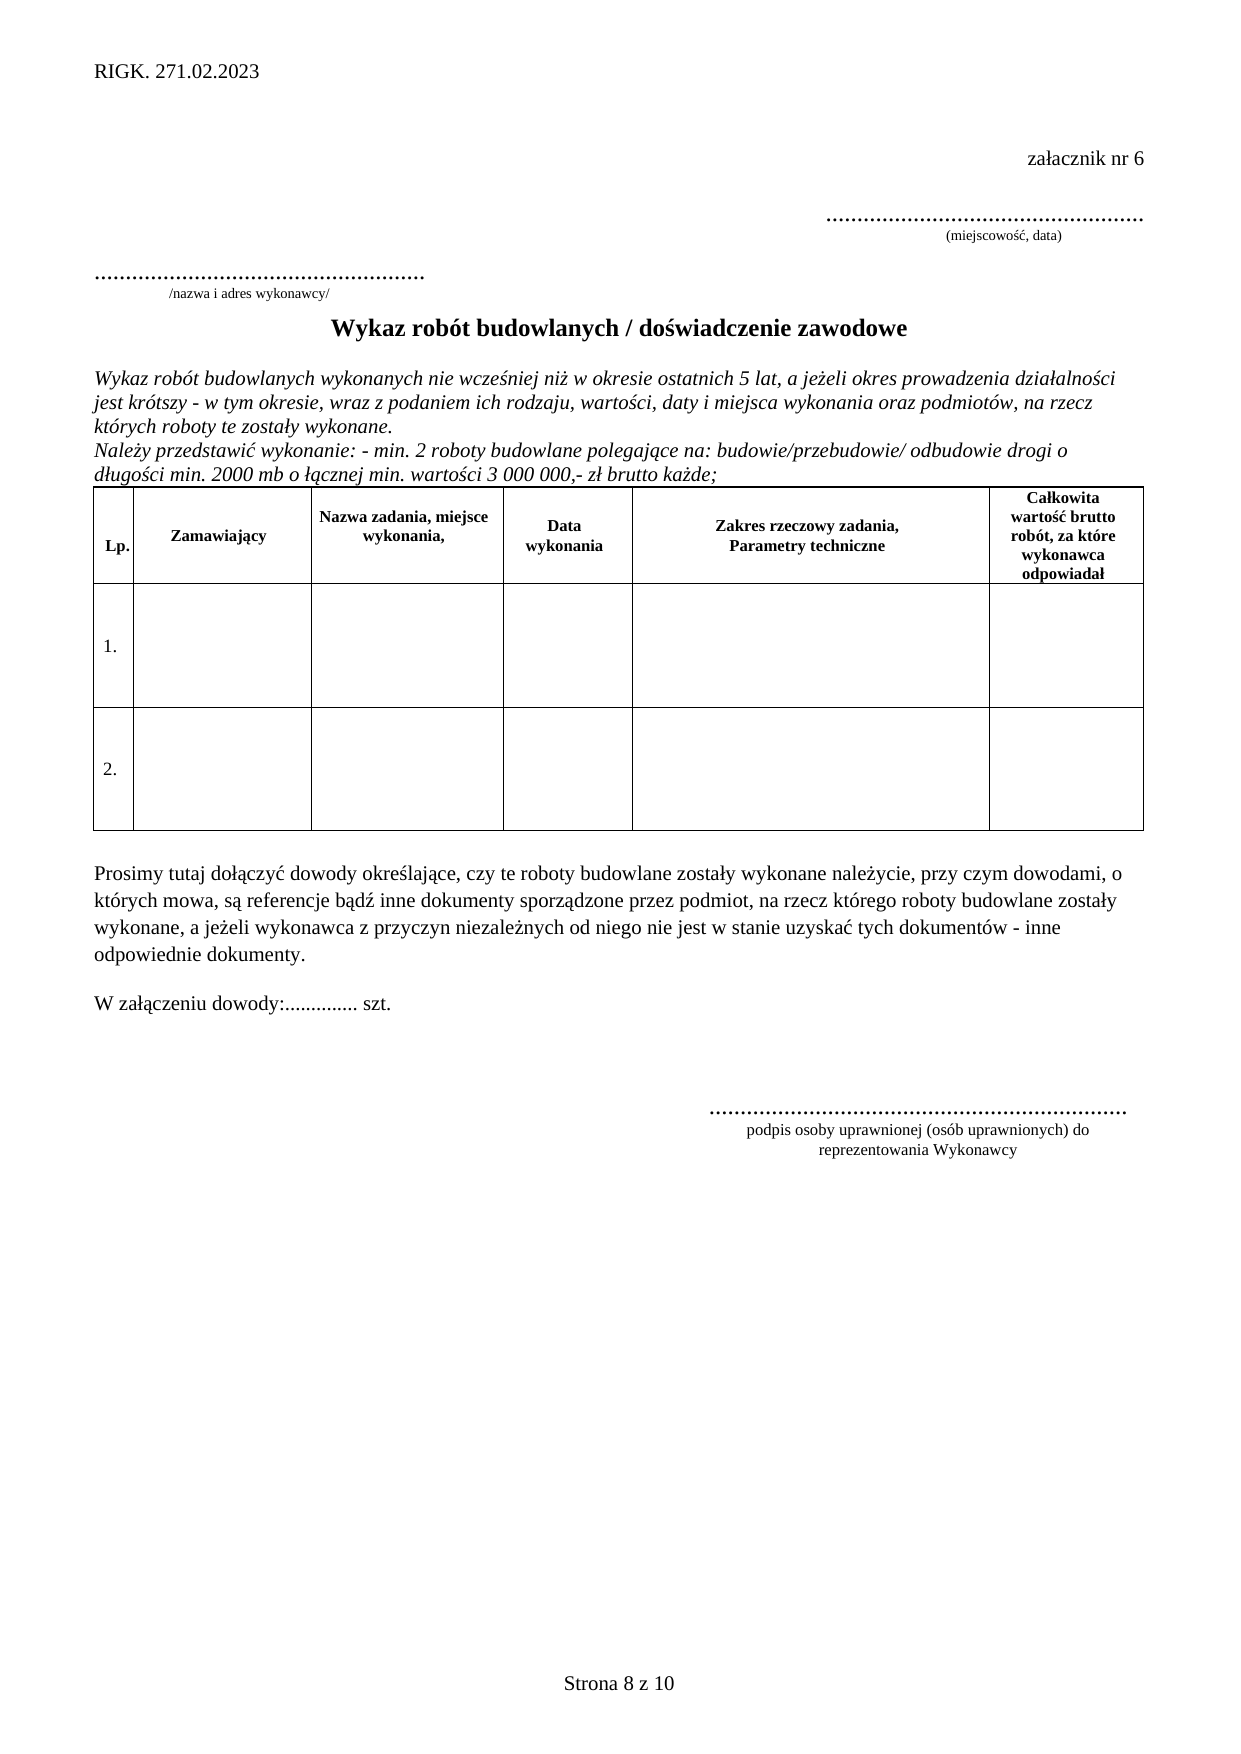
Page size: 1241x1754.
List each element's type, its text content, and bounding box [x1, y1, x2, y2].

table_cell [134, 584, 311, 707]
text ................................................... [94, 198, 1144, 227]
table_cell [633, 584, 989, 707]
subtitle Wykaz robót budowlanych / doświadczenie zawodowe [94, 313, 1144, 342]
table_header Data wykonania [504, 488, 632, 583]
text (miejscowość, data) [94, 227, 1061, 256]
table_header Zamawiający [134, 488, 311, 583]
text W załączeniu dowody:.............. szt. [94, 991, 1136, 1014]
text /nazwa i adres wykonawcy/ [169, 284, 1136, 313]
table_cell [633, 708, 989, 830]
table_cell 1. [94, 584, 133, 707]
title załacznik nr 6 [94, 146, 1144, 169]
table_cell [134, 708, 311, 830]
text Prosimy tutaj dołączyć dowody określające, czy te roboty budowlane zostały wykonane należycie, przy czym dowodami, o których mowa, są referencje bądź inne dokumenty sporządzone przez podmiot, na rzecz którego roboty budowlane zostały wykonane, a jeżeli wykonawca z przyczyn niezależnych od niego nie jest w stanie uzyskać tych dokumentów - inne odpowiednie dokumenty. [94, 858, 1144, 966]
table_header Całkowita wartość brutto robót, za które wykonawca odpowiadał [990, 488, 1143, 583]
table_cell 2. [94, 708, 133, 830]
table_cell [990, 584, 1143, 707]
table_cell [312, 708, 503, 830]
table_header Lp. [94, 488, 133, 583]
text Należy przedstawić wykonanie: - min. 2 roboty budowlane polegające na: budowie/przebudowie/ odbudowie drogi o długości min. 2000 mb o łącznej min. wartości 3 000 000,- zł brutto każde; [94, 438, 1144, 486]
table_cell [504, 584, 632, 707]
table_cell [312, 584, 503, 707]
text podpis osoby uprawnionej (osób uprawnionych) do reprezentowania Wykonawcy [699, 1120, 1136, 1158]
table_header Nazwa zadania, miejsce wykonania, [312, 488, 503, 583]
text Wykaz robót budowlanych wykonanych nie wcześniej niż w okresie ostatnich 5 lat, a jeżeli okres prowadzenia działalności jest krótszy - w tym okresie, wraz z podaniem ich rodzaju, wartości, daty i miejsca wykonania oraz podmiotów, na rzecz których roboty te zostały wykonane. [94, 366, 1144, 438]
text ................................................................... [699, 1091, 1136, 1120]
text ..................................................... [94, 256, 1136, 284]
table_header Zakres rzeczowy zadania, Parametry techniczne [633, 488, 989, 583]
table_cell [990, 708, 1143, 830]
table_cell [504, 708, 632, 830]
